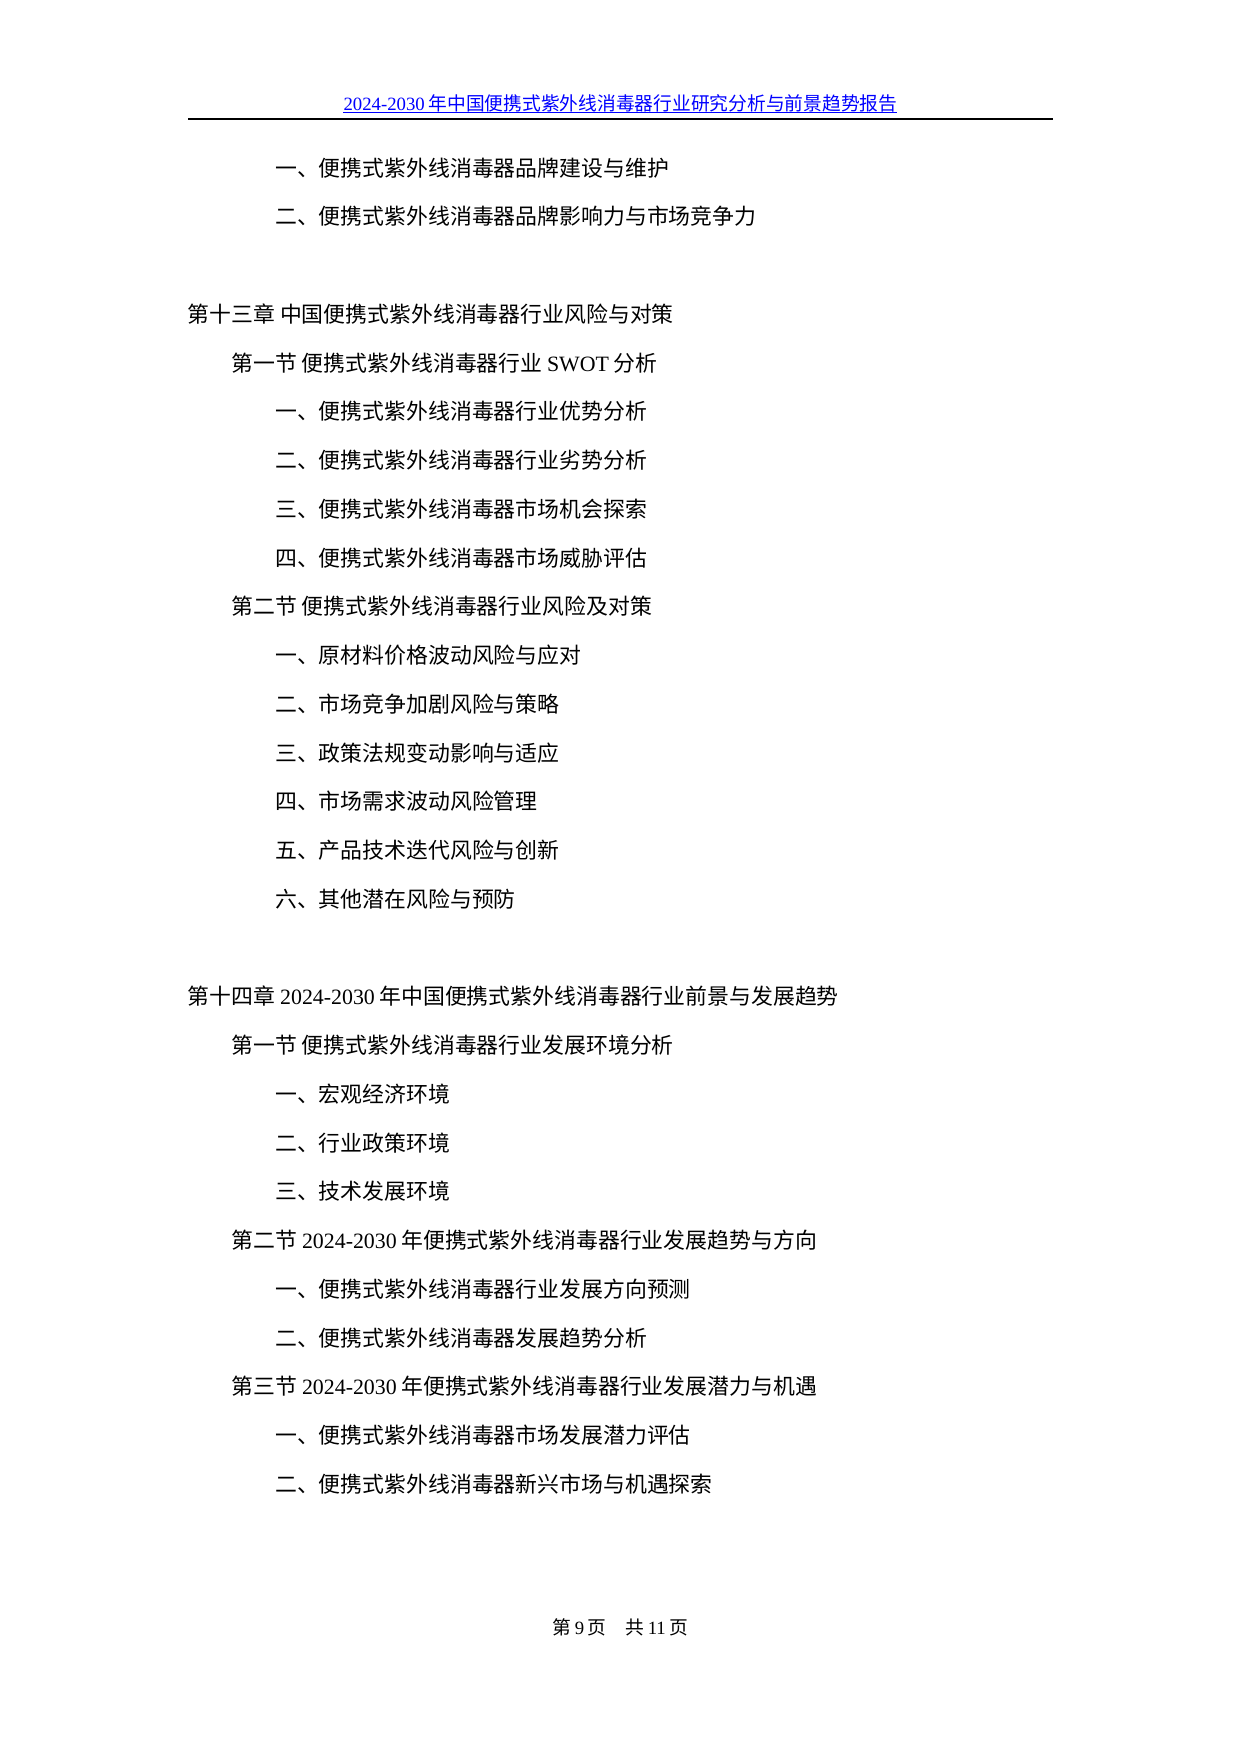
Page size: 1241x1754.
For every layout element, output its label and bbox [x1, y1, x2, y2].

text [187, 150, 1053, 1499]
